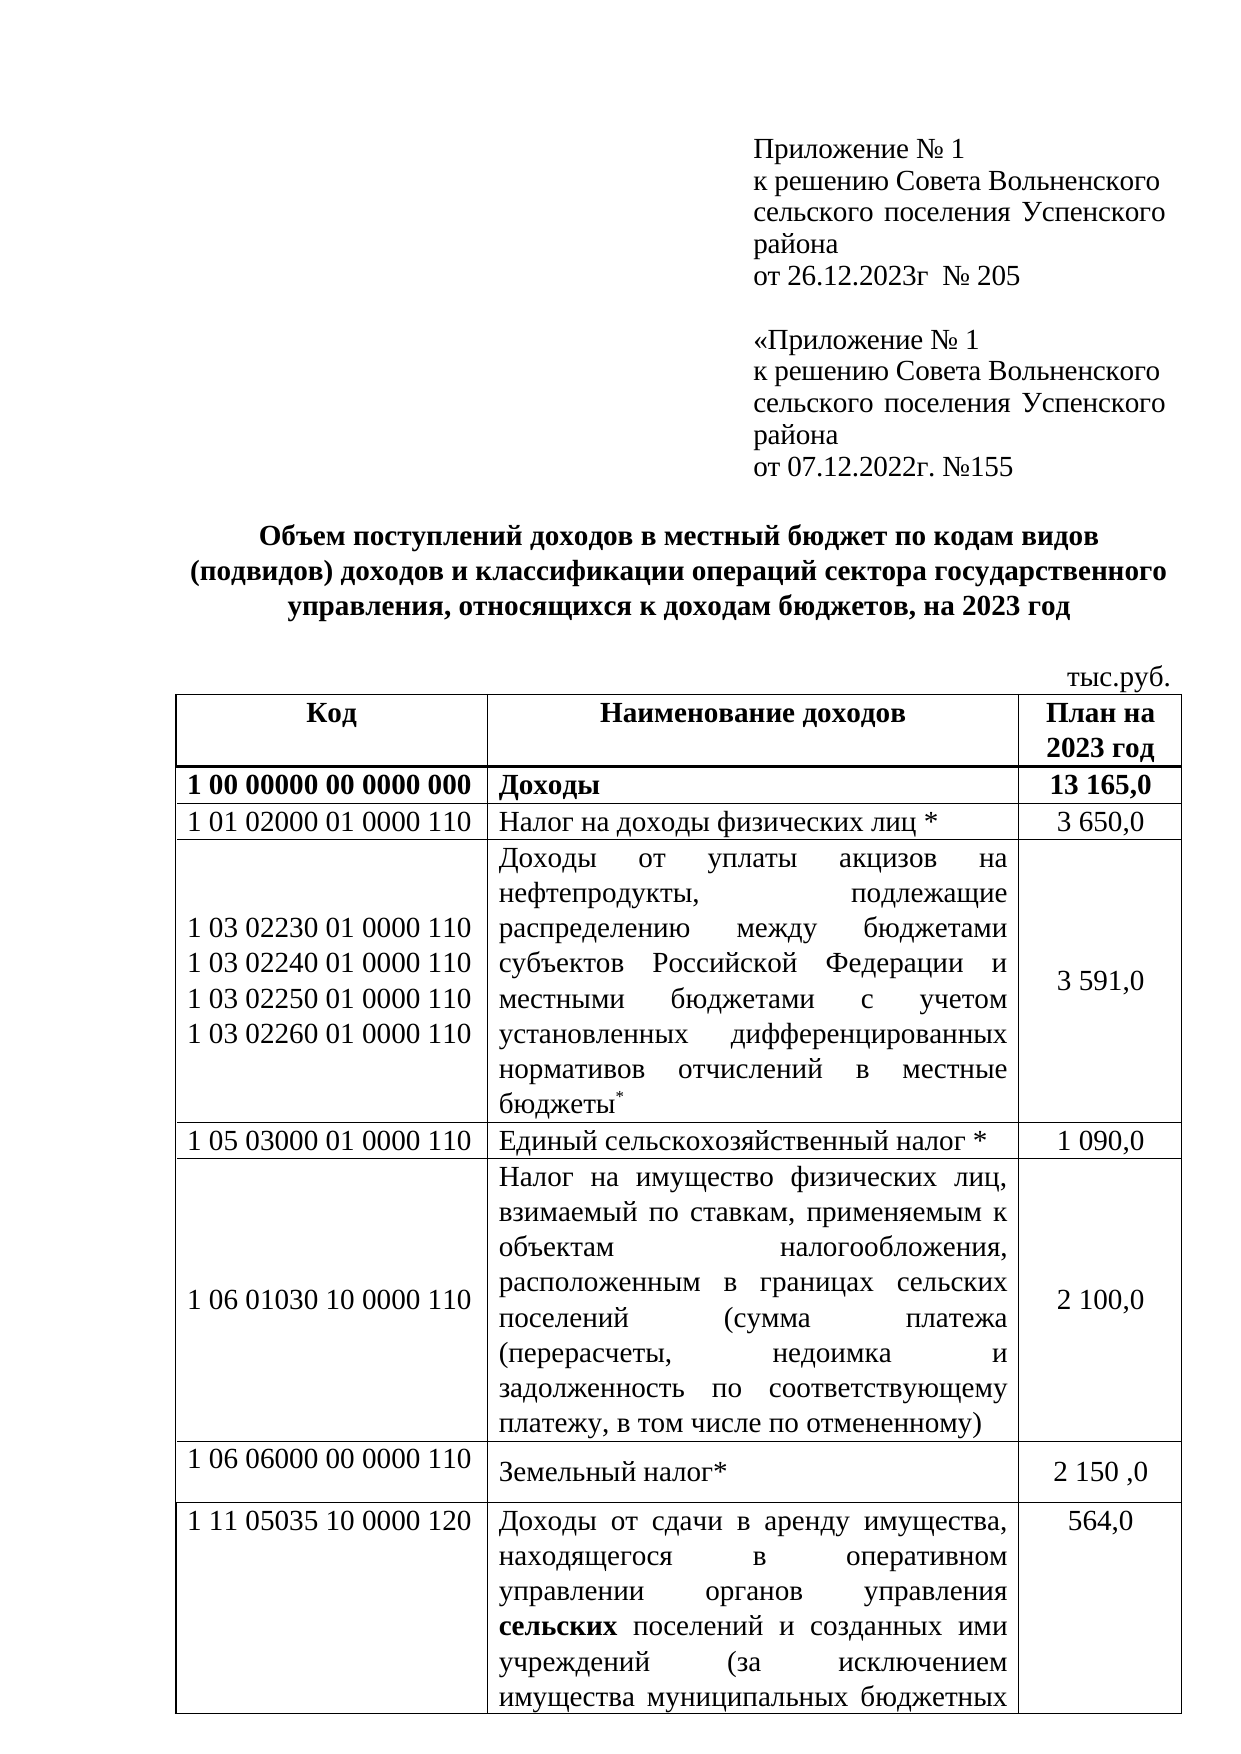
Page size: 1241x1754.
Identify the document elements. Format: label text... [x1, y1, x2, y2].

text от 26.12.2023г № 205 [753, 260, 1165, 292]
table_cell 1 06 01030 10 0000 110 [176, 1158, 487, 1441]
table_cell Доходы от уплаты акцизов на нефтепродукты, подлежащие распределению между бюджетами субъектов Российской Федерации и местными бюджетами с учетом установленных дифференцированных нормативов отчислений в местные бюджеты* [488, 840, 1018, 1122]
table_cell Доходы [488, 768, 1018, 803]
table_cell 564,0 [1019, 1503, 1181, 1712]
table_cell 3 591,0 [1019, 840, 1181, 1122]
table_header Объем поступлений доходов в местный бюджет по кодам видов (подвидов) доходов и классификации операций сектора государственного управления, относящихся к доходам бюджетов, на 2023 год тыс.руб. [176, 483, 1182, 694]
text Приложение № 1 [753, 133, 1165, 165]
table_cell Единый сельскохозяйственный налог * [488, 1123, 1018, 1158]
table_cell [488, 1503, 1018, 1712]
table_cell 2 150 ,0 [1019, 1442, 1181, 1502]
table_cell 1 05 03000 01 0000 110 [176, 1122, 487, 1158]
table_cell Земельный налог* [488, 1442, 1018, 1502]
table_cell 1 090,0 [1019, 1123, 1181, 1158]
table_cell 2 100,0 [1019, 1159, 1181, 1441]
text от 07.12.2022г. №155 [753, 451, 1165, 483]
table_cell Наименование доходов [488, 695, 1018, 765]
table_cell Налог на имущество физических лиц, взимаемый по ставкам, применяемым к объектам налогообложения, расположенным в границах сельских поселений (сумма платежа (перерасчеты, недоимка и задолженность по соответствующему платежу, в том числе по отмененному) [488, 1159, 1018, 1441]
table_cell 1 00 00000 00 0000 000 [176, 768, 487, 803]
text к решению Совета Вольненского [753, 355, 1165, 387]
text к решению Совета Вольненского [753, 165, 1165, 196]
table_cell 1 03 02230 01 0000 110 1 03 02240 01 0000 110 1 03 02250 01 0000 110 1 03 02260 01 0000 110 [176, 839, 487, 1122]
table_cell План на 2023 год [1019, 695, 1181, 765]
text сельского поселения Успенского района [753, 387, 1165, 451]
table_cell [177, 1503, 487, 1712]
table_cell Код [177, 695, 487, 765]
table_cell 1 06 06000 00 0000 110 [176, 1441, 487, 1502]
table_cell Налог на доходы физических лиц * [488, 804, 1018, 839]
table_cell 13 165,0 [1019, 768, 1181, 803]
text сельского поселения Успенского района [753, 196, 1165, 260]
table_cell 3 650,0 [1019, 804, 1181, 839]
table_cell 1 01 02000 01 0000 110 [176, 803, 487, 839]
text «Приложение № 1 [753, 324, 1165, 355]
